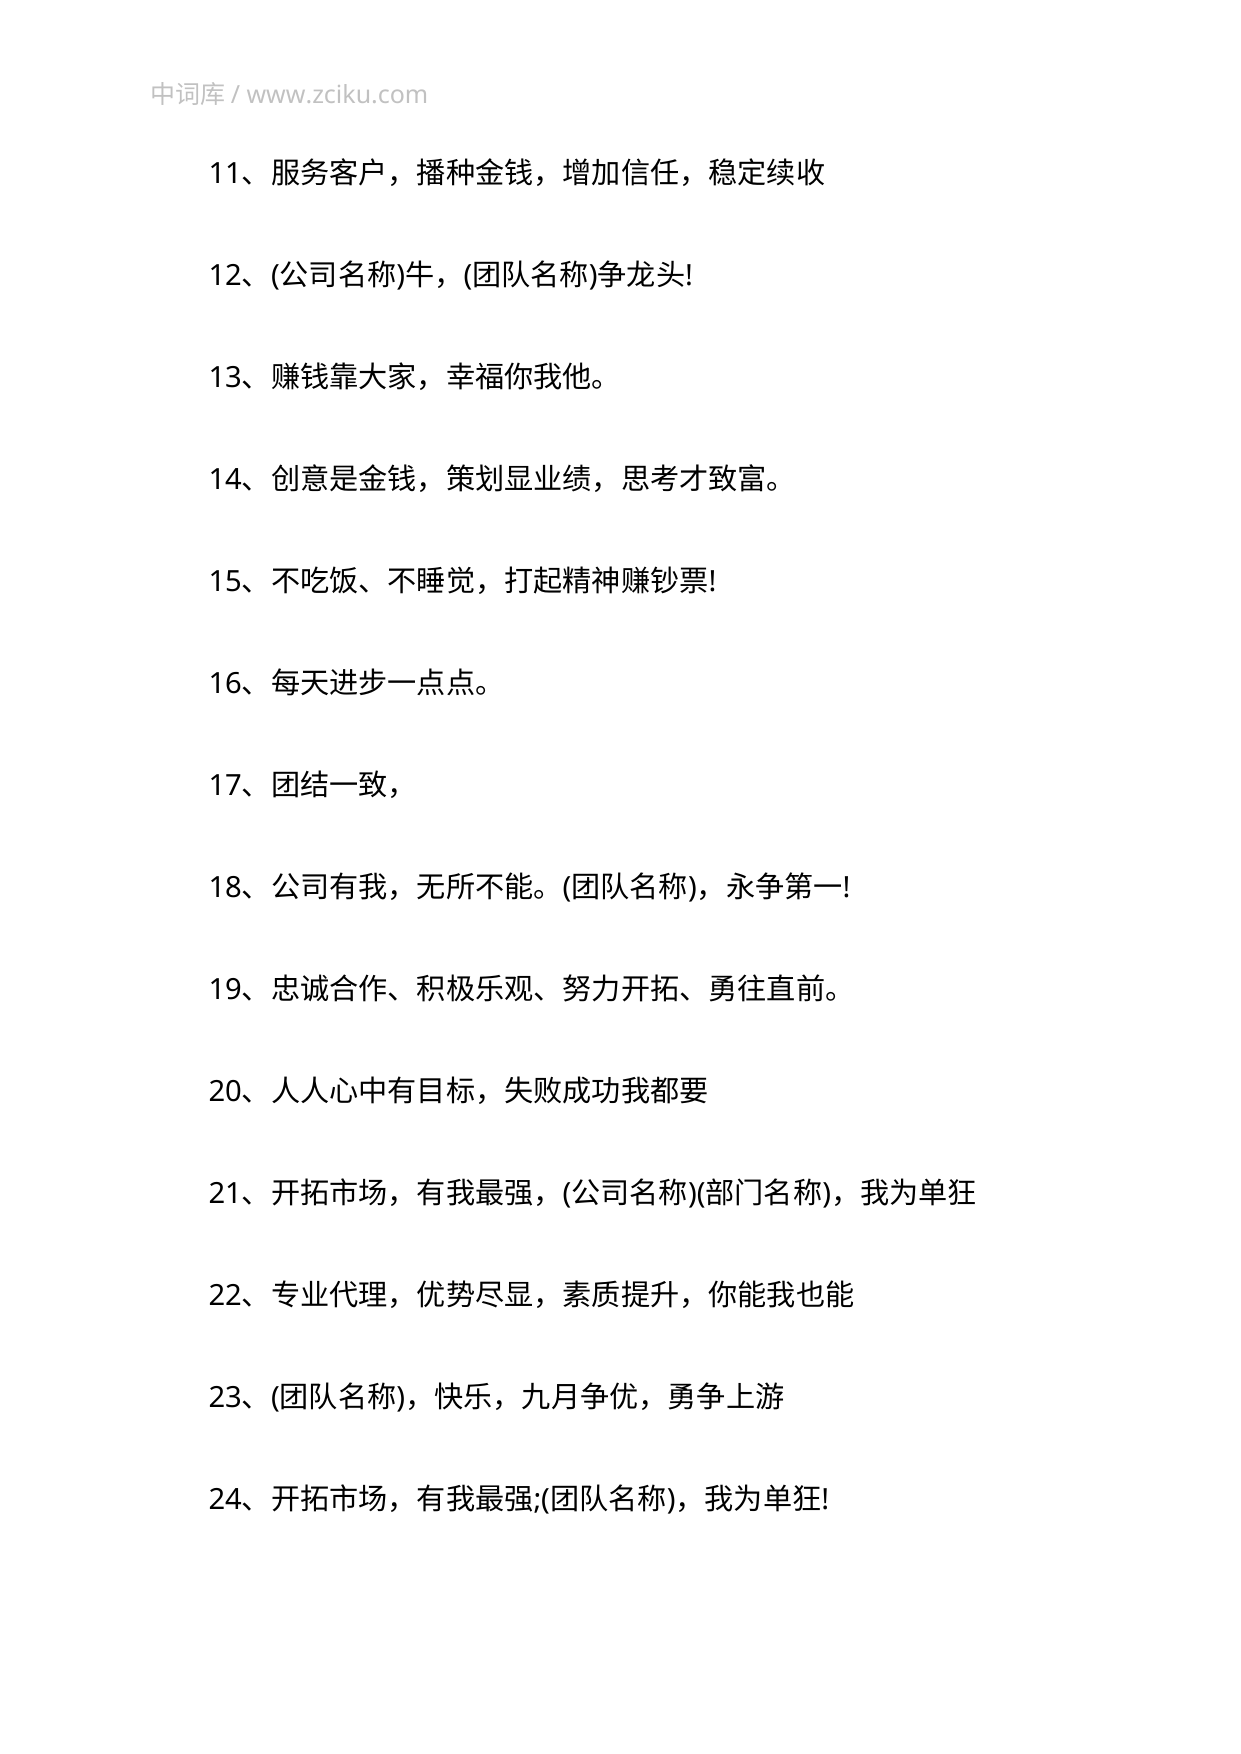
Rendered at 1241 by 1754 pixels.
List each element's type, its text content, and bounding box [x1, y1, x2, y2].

text 17、团结一致， [150, 762, 1090, 804]
text 13、赚钱靠大家，幸福你我他。 [150, 354, 1090, 396]
text 21、开拓市场，有我最强，(公司名称)(部门名称)，我为单狂 [150, 1170, 1090, 1212]
text 14、创意是金钱，策划显业绩，思考才致富。 [150, 456, 1090, 498]
text 12、(公司名称)牛，(团队名称)争龙头! [150, 252, 1090, 294]
text 18、公司有我，无所不能。(团队名称)，永争第一! [150, 864, 1090, 906]
text 19、忠诚合作、积极乐观、努力开拓、勇往直前。 [150, 966, 1090, 1008]
text 16、每天进步一点点。 [150, 660, 1090, 702]
text 22、专业代理，优势尽显，素质提升，你能我也能 [150, 1272, 1090, 1314]
text 24、开拓市场，有我最强;(团队名称)，我为单狂! [150, 1476, 1090, 1518]
text 11、服务客户，播种金钱，增加信任，稳定续收 [150, 150, 1090, 192]
text 15、不吃饭、不睡觉，打起精神赚钞票! [150, 558, 1090, 600]
text 23、(团队名称)，快乐，九月争优，勇争上游 [150, 1374, 1090, 1416]
text 20、人人心中有目标，失败成功我都要 [150, 1068, 1090, 1110]
